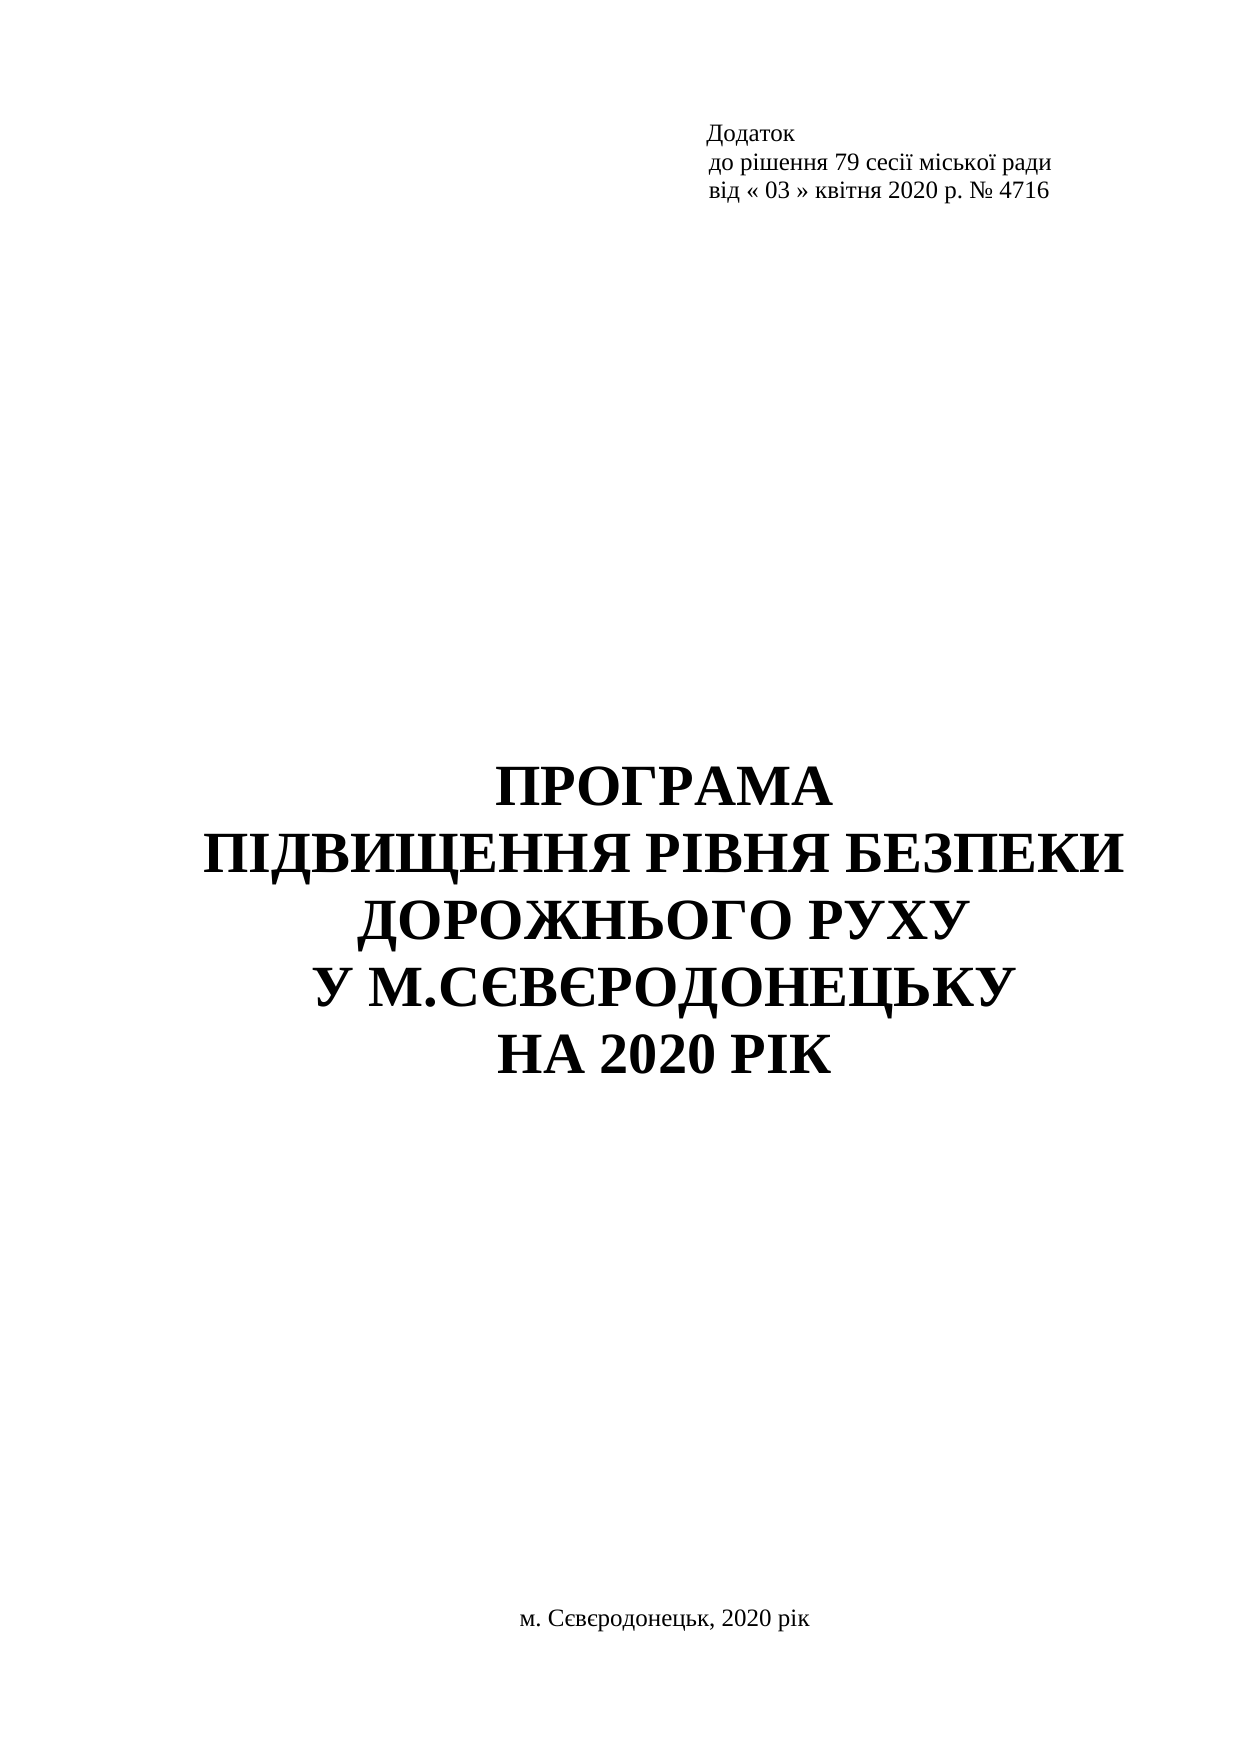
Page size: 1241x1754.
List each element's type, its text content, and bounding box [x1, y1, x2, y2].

text до рішення 79 сесії міської ради [177, 147, 1152, 176]
text ПІДВИЩЕННЯ РІВНЯ БЕЗПЕКИ ДОРОЖНЬОГО РУХУ [177, 818, 1152, 952]
text м. Сєвєродонецьк, 2020 рік [177, 1603, 1152, 1632]
text Додаток [610, 118, 1162, 147]
text ПРОГРАМА [177, 751, 1152, 818]
text У М.СЄВЄРОДОНЕЦЬКУ [177, 952, 1152, 1019]
text НА 2020 РІК [177, 1019, 1152, 1086]
text від « 03 » квітня 2020 р. № 4716 [177, 176, 1152, 204]
